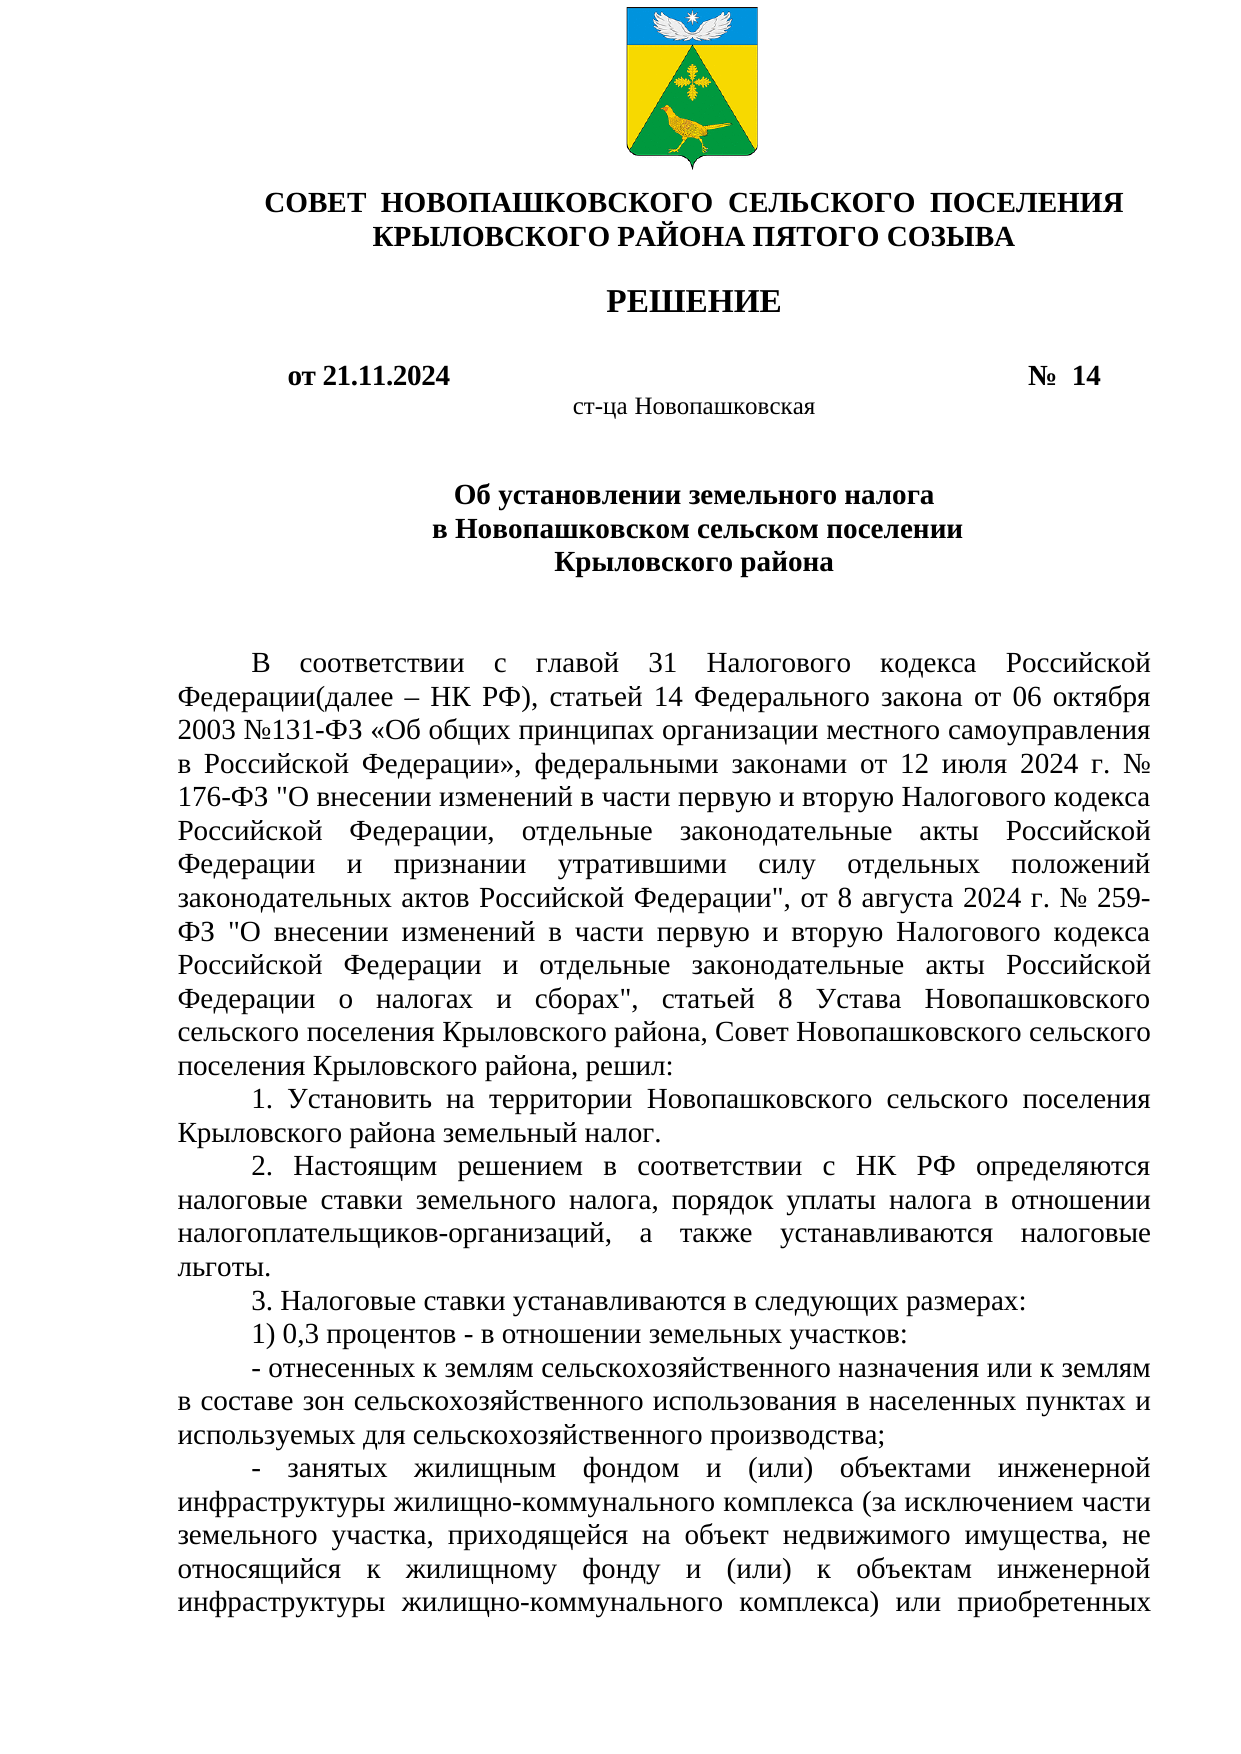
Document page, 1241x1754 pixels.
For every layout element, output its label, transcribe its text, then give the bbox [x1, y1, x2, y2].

text Об установлении земельного налога [177, 477, 1152, 511]
text 2. Настоящим решением в соответствии с НК РФ определяются налоговые ставки земельного налога, порядок уплаты налога в отношении налогоплательщиков-организаций, а также устанавливаются налоговые льготы. [177, 1148, 1152, 1283]
text ст-ца Новопашковская [177, 391, 1152, 420]
picture [654, 13, 732, 41]
text в Новопашковском сельском поселении [177, 511, 1152, 544]
text - отнесенных к землям сельскохозяйственного назначения или к землям в составе зон сельскохозяйственного использования в населенных пунктах и используемых для сельскохозяйственного производства; [177, 1350, 1152, 1450]
text В соответствии с главой 31 Налогового кодекса Российской Федерации(далее – НК РФ), статьей 14 Федерального закона от 06 октября 2003 №131-ФЗ «Об общих принципах организации местного самоуправления в Российской Федерации», федеральными законами от 12 июля 2024 г. № 176-ФЗ "О внесении изменений в части первую и вторую Налогового кодекса Российской Федерации, отдельные законодательные акты Российской Федерации и признании утратившими силу отдельных положений законодательных актов Российской Федерации", от 8 августа 2024 г. № 259-ФЗ "О внесении изменений в части первую и вторую Налогового кодекса Российской Федерации и отдельные законодательные акты Российской Федерации о налогах и сборах", статьей 8 Устава Новопашковского сельского поселения Крыловского района, Совет Новопашковского сельского поселения Крыловского района, решил: [177, 645, 1152, 1081]
text 1. Установить на территории Новопашковского сельского поселения Крыловского района земельный налог. [177, 1081, 1152, 1148]
text КРЫЛОВСКОГО РАЙОНА ПЯТОГО СОЗЫВА [177, 219, 1152, 252]
text РЕШЕНИЕ [177, 281, 1152, 319]
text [177, 1450, 1152, 1618]
text от 21.11.2024 № 14 [177, 358, 1152, 391]
text Крыловского района [177, 544, 1152, 578]
text 3. Налоговые ставки устанавливаются в следующих размерах: [177, 1283, 1152, 1316]
picture [688, 13, 698, 23]
text СОВЕТ НОВОПАШКОВСКОГО СЕЛЬСКОГО ПОСЕЛЕНИЯ [177, 185, 1152, 219]
text 1) 0,3 процентов - в отношении земельных участков: [177, 1316, 1152, 1350]
picture [626, 45, 758, 170]
